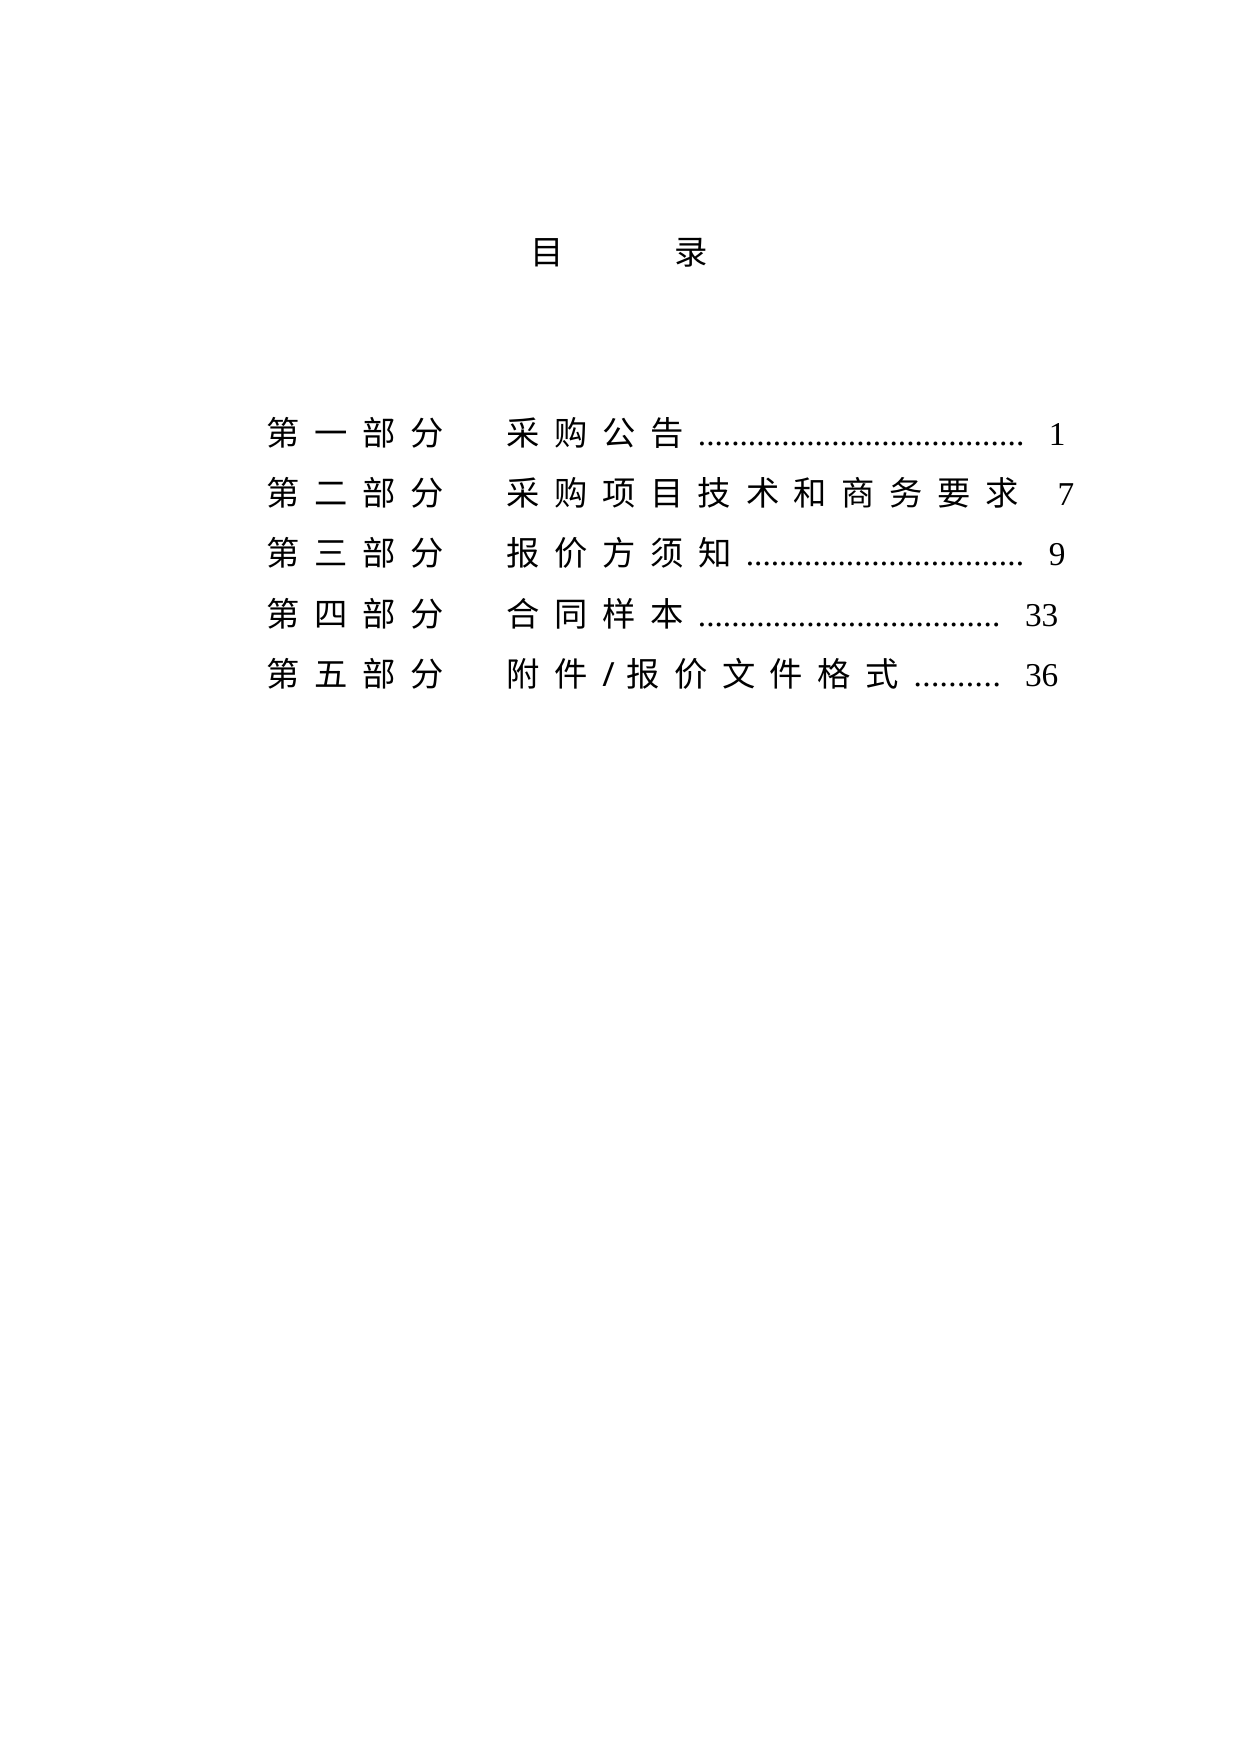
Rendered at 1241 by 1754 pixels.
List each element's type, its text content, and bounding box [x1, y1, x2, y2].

text 第五部分 附件/报价文件格式 36 [254, 642, 1081, 702]
text 目 录 [171, 219, 1081, 280]
text 第二部分 采购项目技术和商务要求 7 [254, 461, 1081, 521]
text 第四部分 合同样本 33 [254, 581, 1081, 642]
text 第一部分 采购公告 1 [254, 400, 1081, 461]
text 第三部分 报价方须知 9 [254, 521, 1081, 581]
